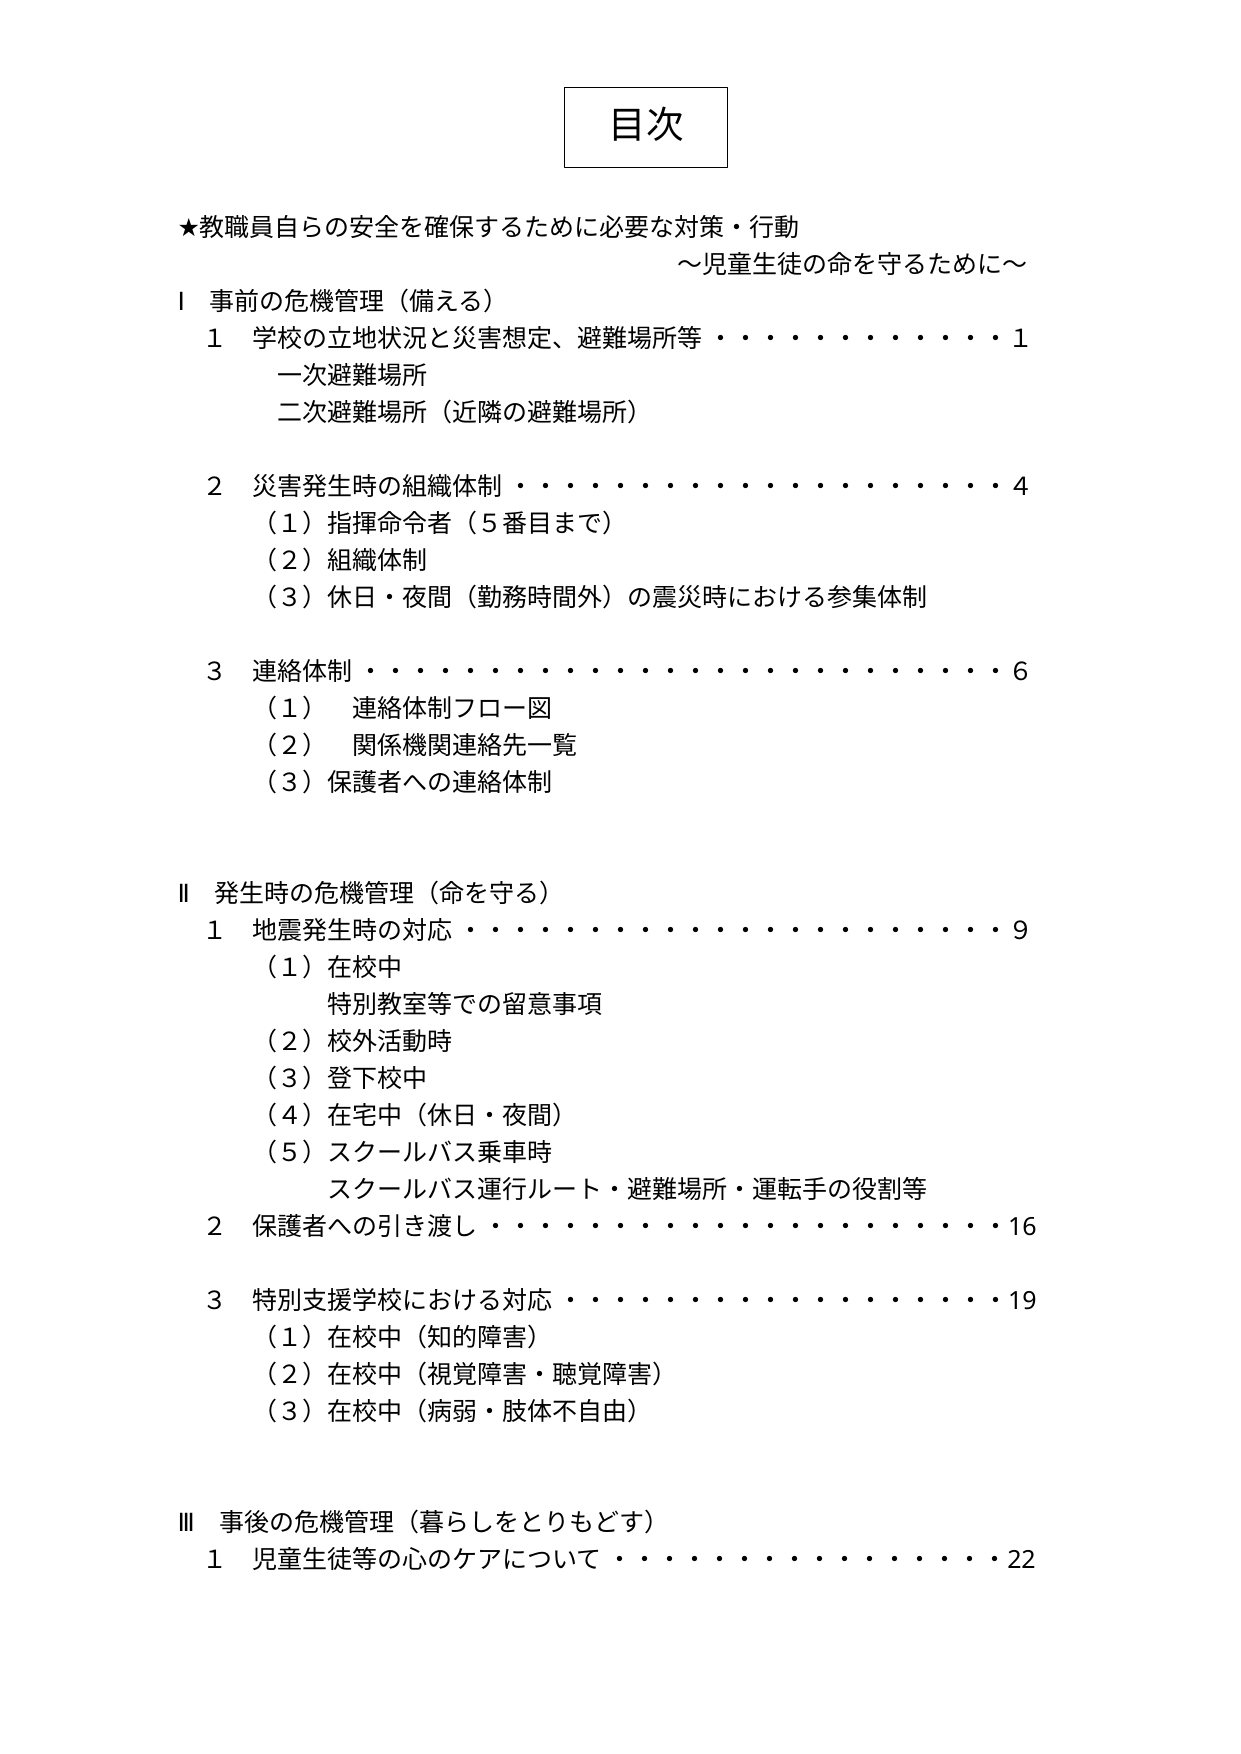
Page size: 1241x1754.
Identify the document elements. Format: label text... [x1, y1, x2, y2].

text 二次避難場所（近隣の避難場所） [177, 392, 1063, 429]
text ２ 災害発生時の組織体制 ・・・・・・・・・・・・・・・・・・・・４ [177, 466, 1063, 503]
text １ 学校の立地状況と災害想定、避難場所等 ・・・・・・・・・・・・１ [177, 318, 1063, 356]
text ～児童生徒の命を守るために～ [177, 244, 1063, 282]
text （１）在校中 [177, 947, 1063, 984]
text ３ 特別支援学校における対応 ・・・・・・・・・・・・・・・・・・19 [177, 1280, 1063, 1317]
text （１）在校中（知的障害） [177, 1317, 1063, 1354]
text （３）在校中（病弱・肢体不自由） [177, 1391, 1063, 1428]
text １ 児童生徒等の心のケアについて ・・・・・・・・・・・・・・・・22 [177, 1539, 1063, 1576]
text （３）休日・夜間（勤務時間外）の震災時における参集体制 [177, 577, 1063, 614]
text Ⅰ 事前の危機管理（備える） [177, 282, 1063, 318]
text （４）在宅中（休日・夜間） [177, 1095, 1063, 1132]
text ３ 連絡体制 ・・・・・・・・・・・・・・・・・・・・・・・・・・６ [177, 651, 1063, 688]
text ★教職員自らの安全を確保するために必要な対策・行動 [177, 208, 1063, 244]
text （５）スクールバス乗車時 [177, 1132, 1063, 1169]
text 一次避難場所 [177, 356, 1063, 392]
text スクールバス運行ルート・避難場所・運転手の役割等 [177, 1169, 1063, 1206]
text （２）組織体制 [177, 540, 1063, 577]
text １ 地震発生時の対応 ・・・・・・・・・・・・・・・・・・・・・・９ [177, 910, 1063, 947]
text Ⅱ 発生時の危機管理（命を守る） [177, 873, 1063, 910]
text Ⅲ 事後の危機管理（暮らしをとりもどす） [177, 1502, 1063, 1539]
text （３）保護者への連絡体制 [177, 762, 1063, 799]
text ２ 保護者への引き渡し ・・・・・・・・・・・・・・・・・・・・・16 [177, 1206, 1063, 1243]
list 関係機関連絡先一覧 [252, 725, 1063, 762]
text （２）校外活動時 [177, 1021, 1063, 1058]
list 連絡体制フロー図 [252, 688, 1063, 725]
text （２）在校中（視覚障害・聴覚障害） [177, 1354, 1063, 1391]
text 特別教室等での留意事項 [177, 984, 1063, 1021]
text （３）登下校中 [177, 1058, 1063, 1095]
text （１）指揮命令者（５番目まで） [177, 503, 1063, 540]
